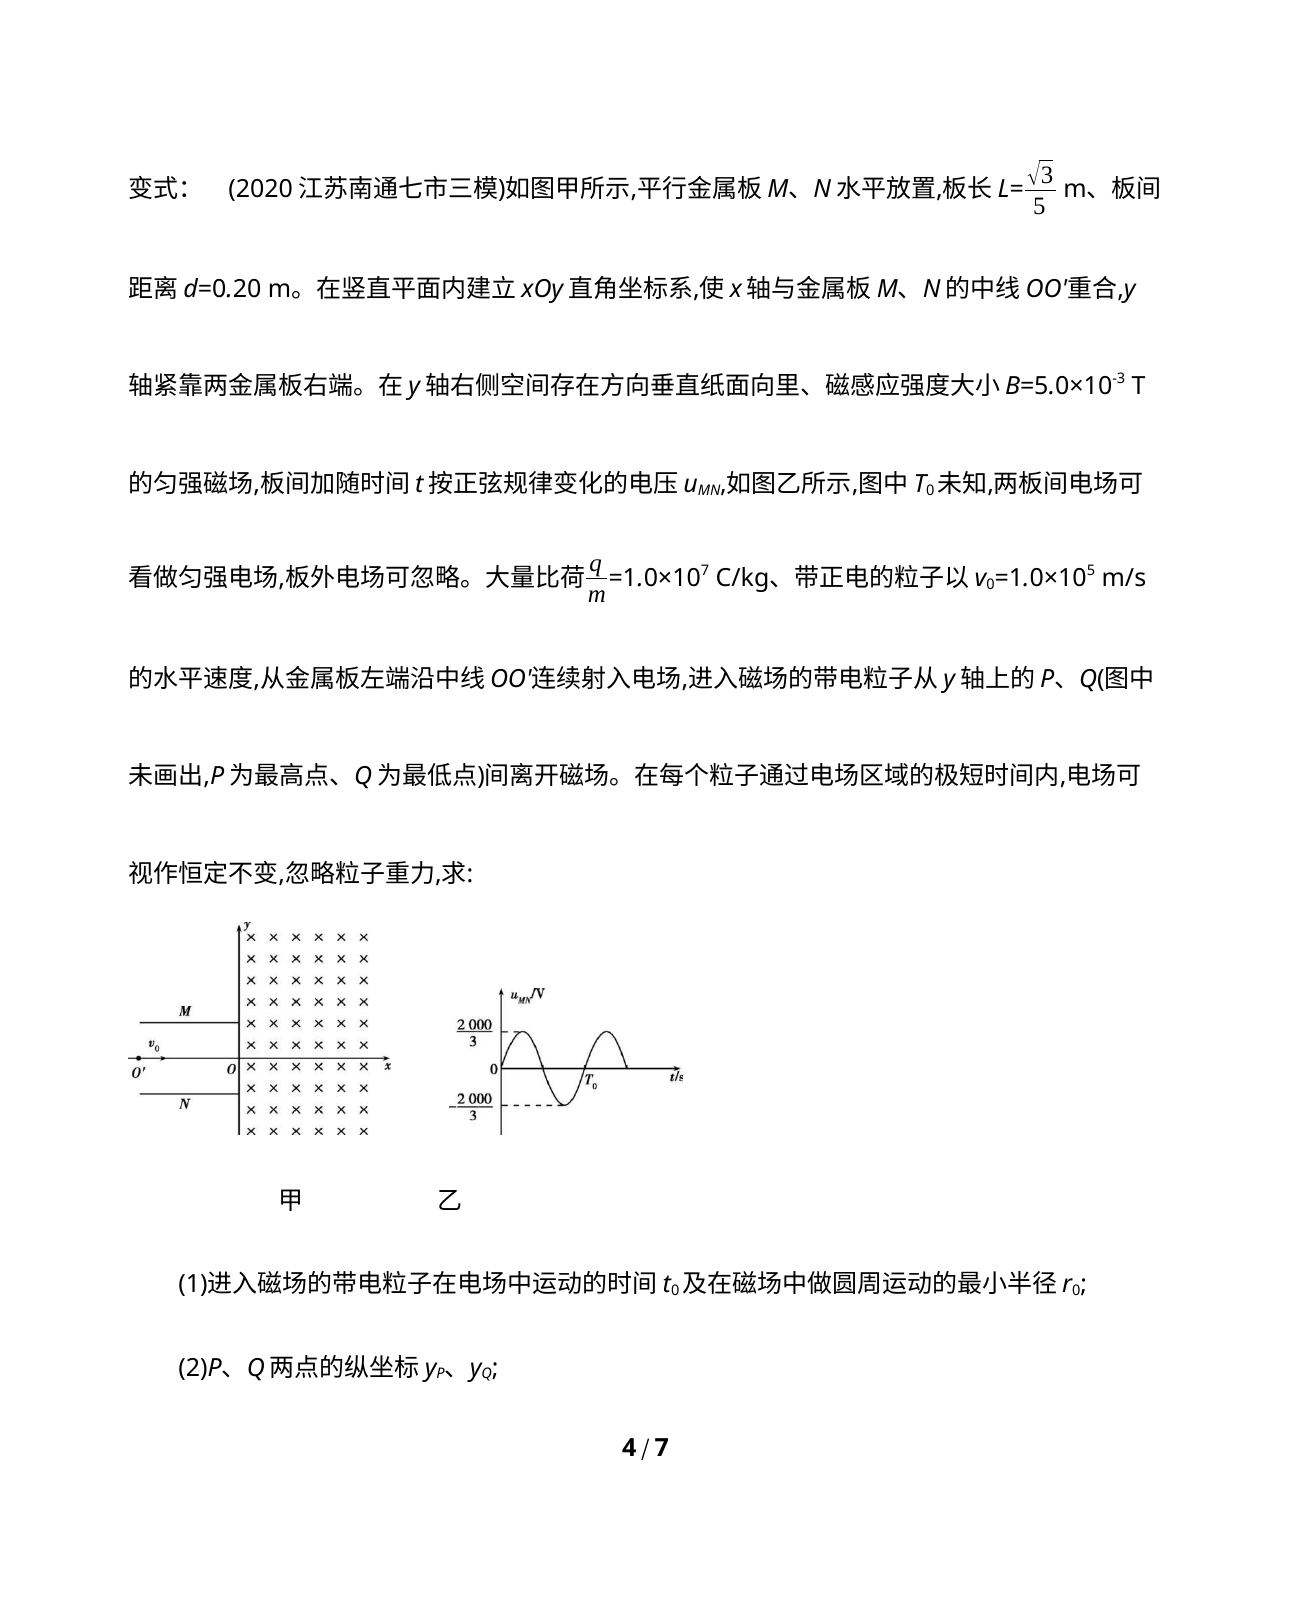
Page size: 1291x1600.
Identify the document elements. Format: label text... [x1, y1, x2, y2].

text 甲 乙 [128, 1166, 1162, 1231]
text 变式： (2020江苏南通七市三模)如图甲所示,平行金属板M、N水平放置,板长L= m、板间距离d=0.20 m。在竖直平面内建立xOy直角坐标系,使x轴与金属板M、N的中线OO'重合,y轴紧靠两金属板右端。在y轴右侧空间存在方向垂直纸面向里、磁感应强度大小B=5.0×10-3 T的匀强磁场,板间加随时间t按正弦规律变化的电压uMN,如图乙所示,图中T0未知,两板间电场可看做匀强电场,板外电场可忽略。大量比荷=1.0×107 C/kg、带正电的粒子以v0=1.0×105 m/s的水平速度,从金属板左端沿中线OO'连续射入电场,进入磁场的带电粒子从y轴上的P、Q(图中未画出,P为最高点、Q为最低点)间离开磁场。在每个粒子通过电场区域的极短时间内,电场可视作恒定不变,忽略粒子重力,求: [128, 156, 1162, 904]
text (1)进入磁场的带电粒子在电场中运动的时间t0及在磁场中做圆周运动的最小半径r0; [128, 1249, 1162, 1314]
text (2)P、Q两点的纵坐标yP、yQ; [128, 1333, 1162, 1398]
picture [128, 922, 391, 1135]
picture [449, 988, 683, 1135]
